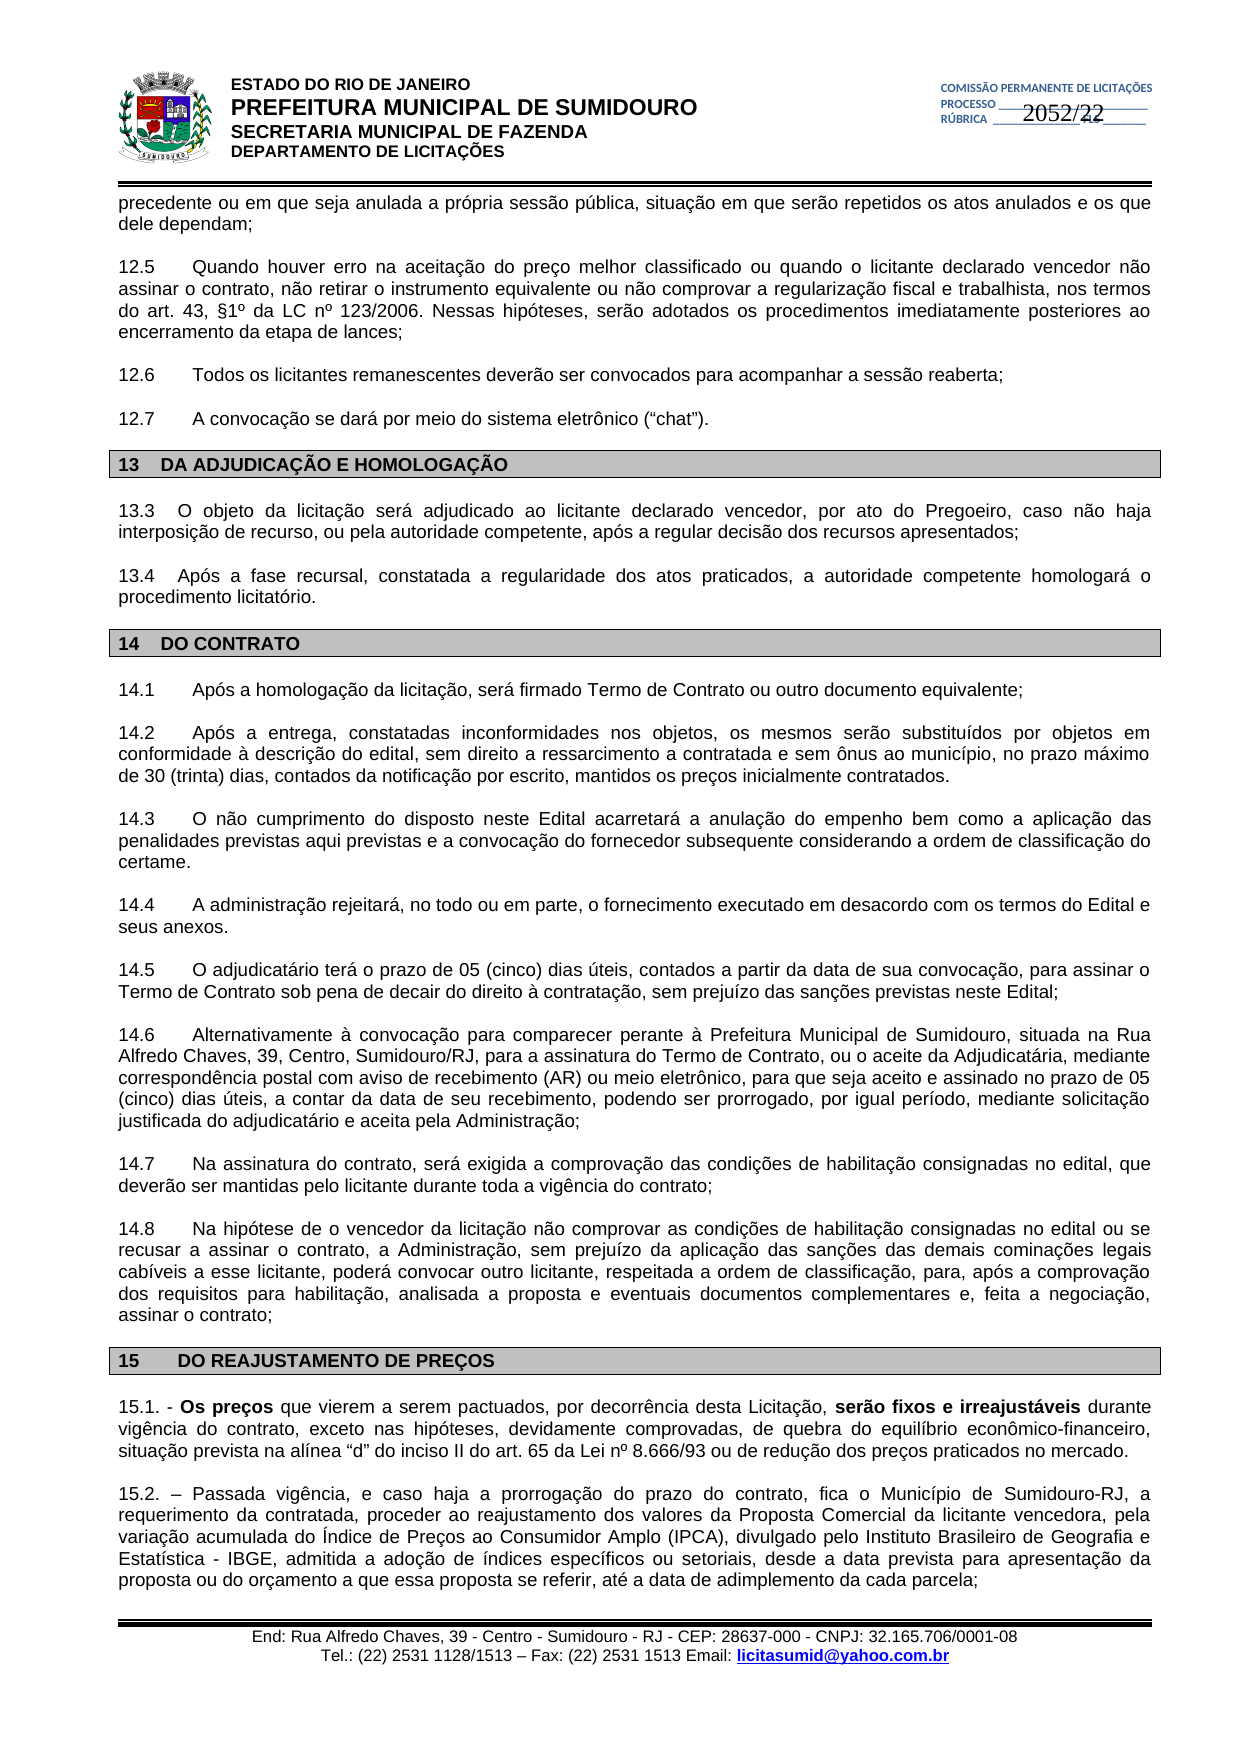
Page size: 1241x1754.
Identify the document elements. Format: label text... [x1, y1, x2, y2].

text 14.2 Após a entrega, constatadas inconformidades nos objetos, os mesmos serão substituídos por objetos em conformidade à descrição do edital, sem direito a ressarcimento a contratada e sem ônus ao município, no prazo máximo de 30 (trinta) dias, contados da notificação por escrito, mantidos os preços inicialmente contratados. [118, 722, 1152, 786]
text 15.1. - Os preços que vierem a serem pactuados, por decorrência desta Licitação, serão fixos e irreajustáveis durante vigência do contrato, exceto nas hipóteses, devidamente comprovadas, de quebra do equilíbrio econômico-financeiro, situação prevista na alínea “d” do inciso II do art. 65 da Lei nº 8.666/93 ou de redução dos preços praticados no mercado. [118, 1396, 1152, 1461]
text 14.1 Após a homologação da licitação, será firmado Termo de Contrato ou outro documento equivalente; [118, 678, 1152, 700]
list Quando houver erro na aceitação do preço melhor classificado ou quando o licitante declarado vencedor não assinar o contrato, não retirar o instrumento equivalente ou não comprovar a regularização fiscal e trabalhista, nos termos do art. 43, §1º da LC nº 123/2006. Nessas hipóteses, serão adotados os procedimentos imediatamente posteriores ao encerramento da etapa de lances; [118, 256, 1152, 343]
list Todos os licitantes remanescentes deverão ser convocados para acompanhar a sessão reaberta; [118, 364, 1152, 386]
text 14.4 A administração rejeitará, no todo ou em parte, o fornecimento executado em desacordo com os termos do Edital e seus anexos. [118, 894, 1152, 937]
text 14.7 Na assinatura do contrato, será exigida a comprovação das condições de habilitação consignadas no edital, que deverão ser mantidas pelo licitante durante toda a vigência do contrato; [118, 1153, 1152, 1196]
list A convocação se dará por meio do sistema eletrônico (“chat”). [118, 407, 1152, 429]
picture [118, 71, 212, 164]
list DA ADJUDICAÇÃO E HOMOLOGAÇÃO [110, 451, 1160, 477]
text 15.2. – Passada vigência, e caso haja a prorrogação do prazo do contrato, fica o Município de Sumidouro-RJ, a requerimento da contratada, proceder ao reajustamento dos valores da Proposta Comercial da licitante vencedora, pela variação acumulada do Índice de Preços ao Consumidor Amplo (IPCA), divulgado pelo Instituto Brasileiro de Geografia e Estatística - IBGE, admitida a adoção de índices específicos ou setoriais, desde a data prevista para apresentação da proposta ou do orçamento a que essa proposta se referir, até a data de adimplemento da cada parcela; [118, 1483, 1152, 1590]
text 14.8 Na hipótese de o vencedor da licitação não comprovar as condições de habilitação consignadas no edital ou se recusar a assinar o contrato, a Administração, sem prejuízo da aplicação das sanções das demais cominações legais cabíveis a esse licitante, poderá convocar outro licitante, respeitada a ordem de classificação, para, após a comprovação dos requisitos para habilitação, analisada a proposta e eventuais documentos complementares e, feita a negociação, assinar o contrato; [118, 1218, 1152, 1325]
text 14.6 Alternativamente à convocação para comparecer perante à Prefeitura Municipal de Sumidouro, situada na Rua Alfredo Chaves, 39, Centro, Sumidouro/RJ, para a assinatura do Termo de Contrato, ou o aceite da Adjudicatária, mediante correspondência postal com aviso de recebimento (AR) ou meio eletrônico, para que seja aceito e assinado no prazo de 05 (cinco) dias úteis, a contar da data de seu recebimento, podendo ser prorrogado, por igual período, mediante solicitação justificada do adjudicatário e aceita pela Administração; [118, 1023, 1152, 1131]
list O objeto da licitação será adjudicado ao licitante declarado vencedor, por ato do Pregoeiro, caso não haja interposição de recurso, ou pela autoridade competente, após a regular decisão dos recursos apresentados; [118, 500, 1152, 543]
text 14.5 O adjudicatário terá o prazo de 05 (cinco) dias úteis, contados a partir da data de sua convocação, para assinar o Termo de Contrato sob pena de decair do direito à contratação, sem prejuízo das sanções previstas neste Edital; [118, 959, 1152, 1002]
text 14.3 O não cumprimento do disposto neste Edital acarretará a anulação do empenho bem como a aplicação das penalidades previstas aqui previstas e a convocação do fornecedor subsequente considerando a ordem de classificação do certame. [118, 808, 1152, 873]
list 15 DO REAJUSTAMENTO DE PREÇOS [110, 1348, 1160, 1374]
list Após a fase recursal, constatada a regularidade dos atos praticados, a autoridade competente homologará o procedimento licitatório. [118, 564, 1152, 608]
list DO CONTRATO [110, 630, 1160, 656]
